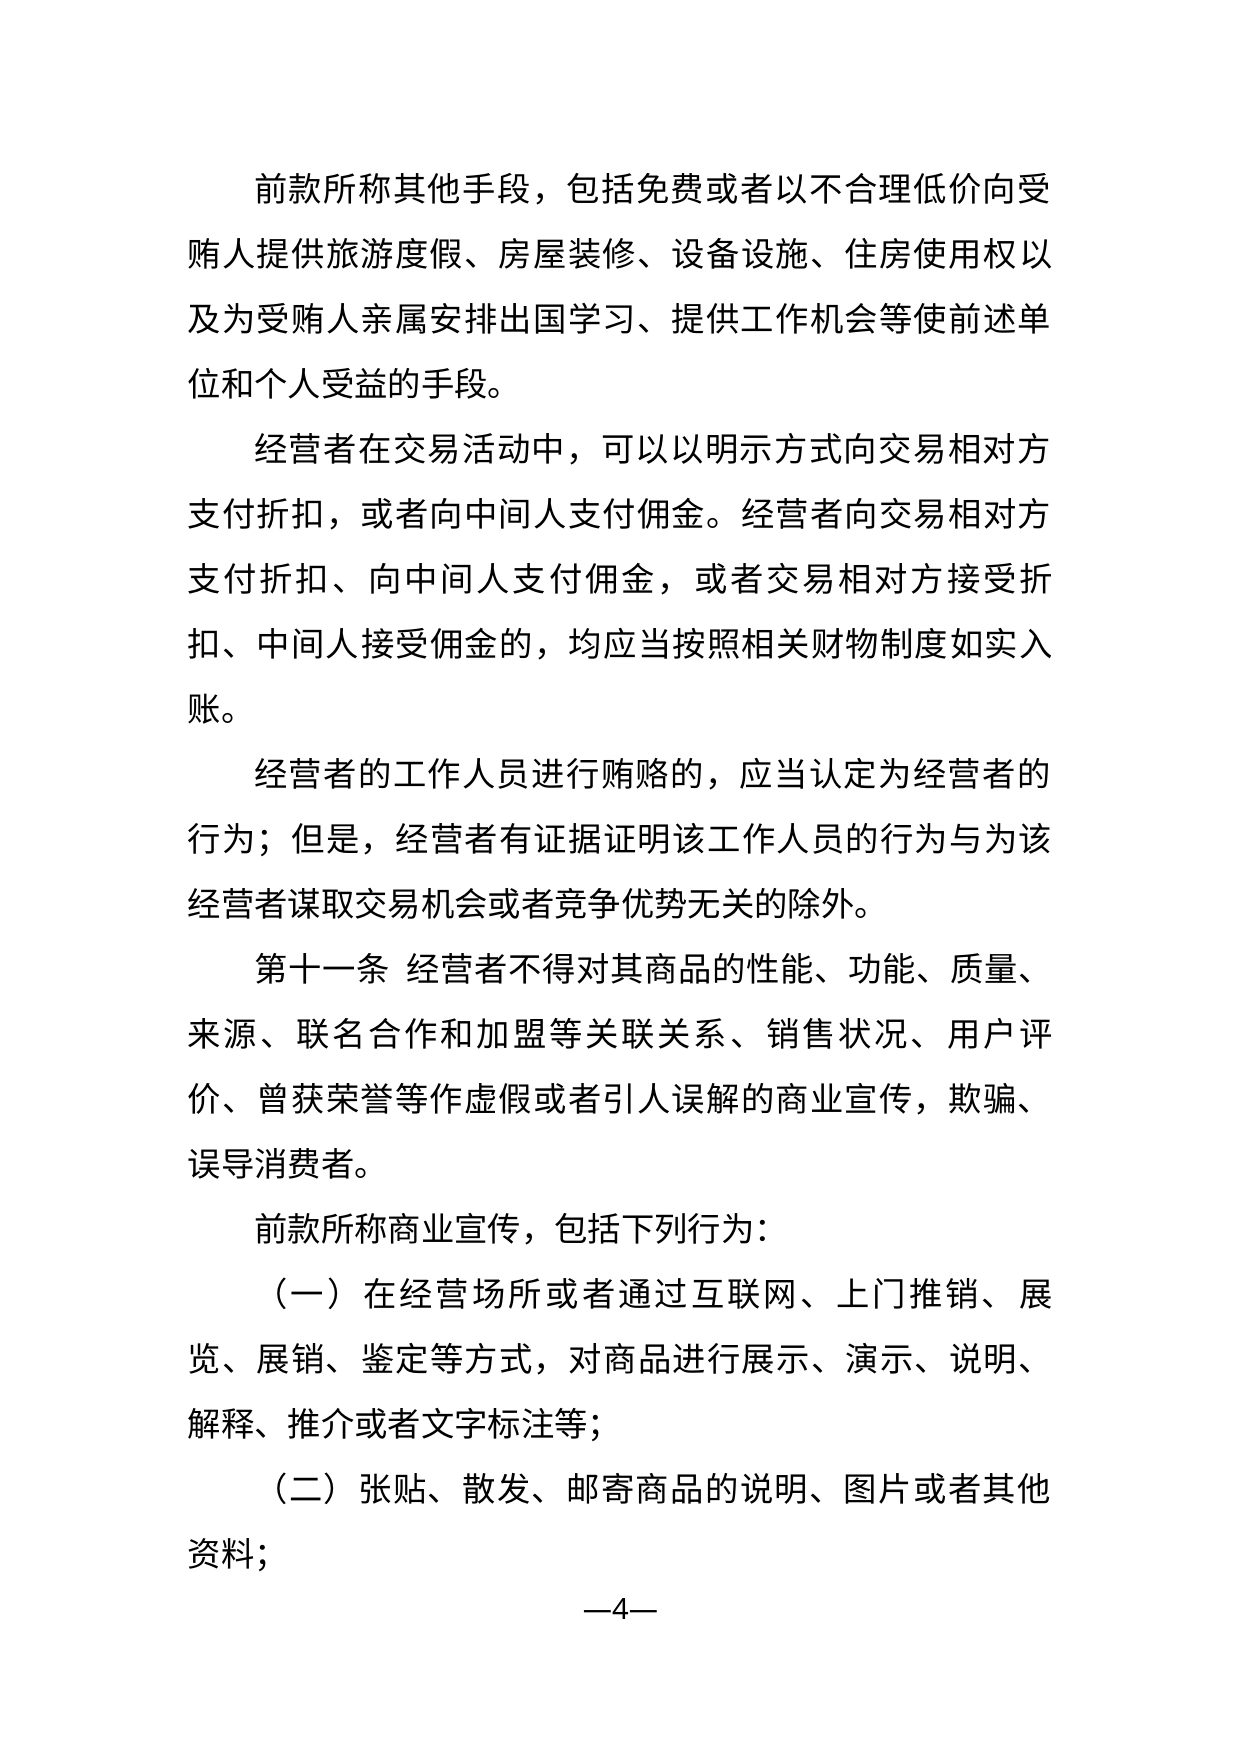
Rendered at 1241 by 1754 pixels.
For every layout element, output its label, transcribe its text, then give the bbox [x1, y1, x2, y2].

text 前款所称其他手段，包括免费或者以不合理低价向受贿人提供旅游度假、房屋装修、设备设施、住房使用权以及为受贿人亲属安排出国学习、提供工作机会等使前述单位和个人受益的手段。 [187, 154, 1053, 414]
text 前款所称商业宣传，包括下列行为： [187, 1194, 1053, 1259]
text 经营者的工作人员进行贿赂的，应当认定为经营者的行为；但是，经营者有证据证明该工作人员的行为与为该经营者谋取交易机会或者竞争优势无关的除外。 [187, 739, 1053, 934]
text （二）张贴、散发、邮寄商品的说明、图片或者其他资料； [187, 1454, 1053, 1584]
text （一）在经营场所或者通过互联网、上门推销、展览、展销、鉴定等方式，对商品进行展示、演示、说明、解释、推介或者文字标注等； [187, 1259, 1053, 1454]
list 第十一条 经营者不得对其商品的性能、功能、质量、来源、联名合作和加盟等关联关系、销售状况、用户评价、曾获荣誉等作虚假或者引人误解的商业宣传，欺骗、误导消费者。 [187, 934, 1053, 1194]
text 经营者在交易活动中，可以以明示方式向交易相对方支付折扣，或者向中间人支付佣金。经营者向交易相对方支付折扣、向中间人支付佣金，或者交易相对方接受折扣、中间人接受佣金的，均应当按照相关财物制度如实入账。 [187, 414, 1053, 739]
